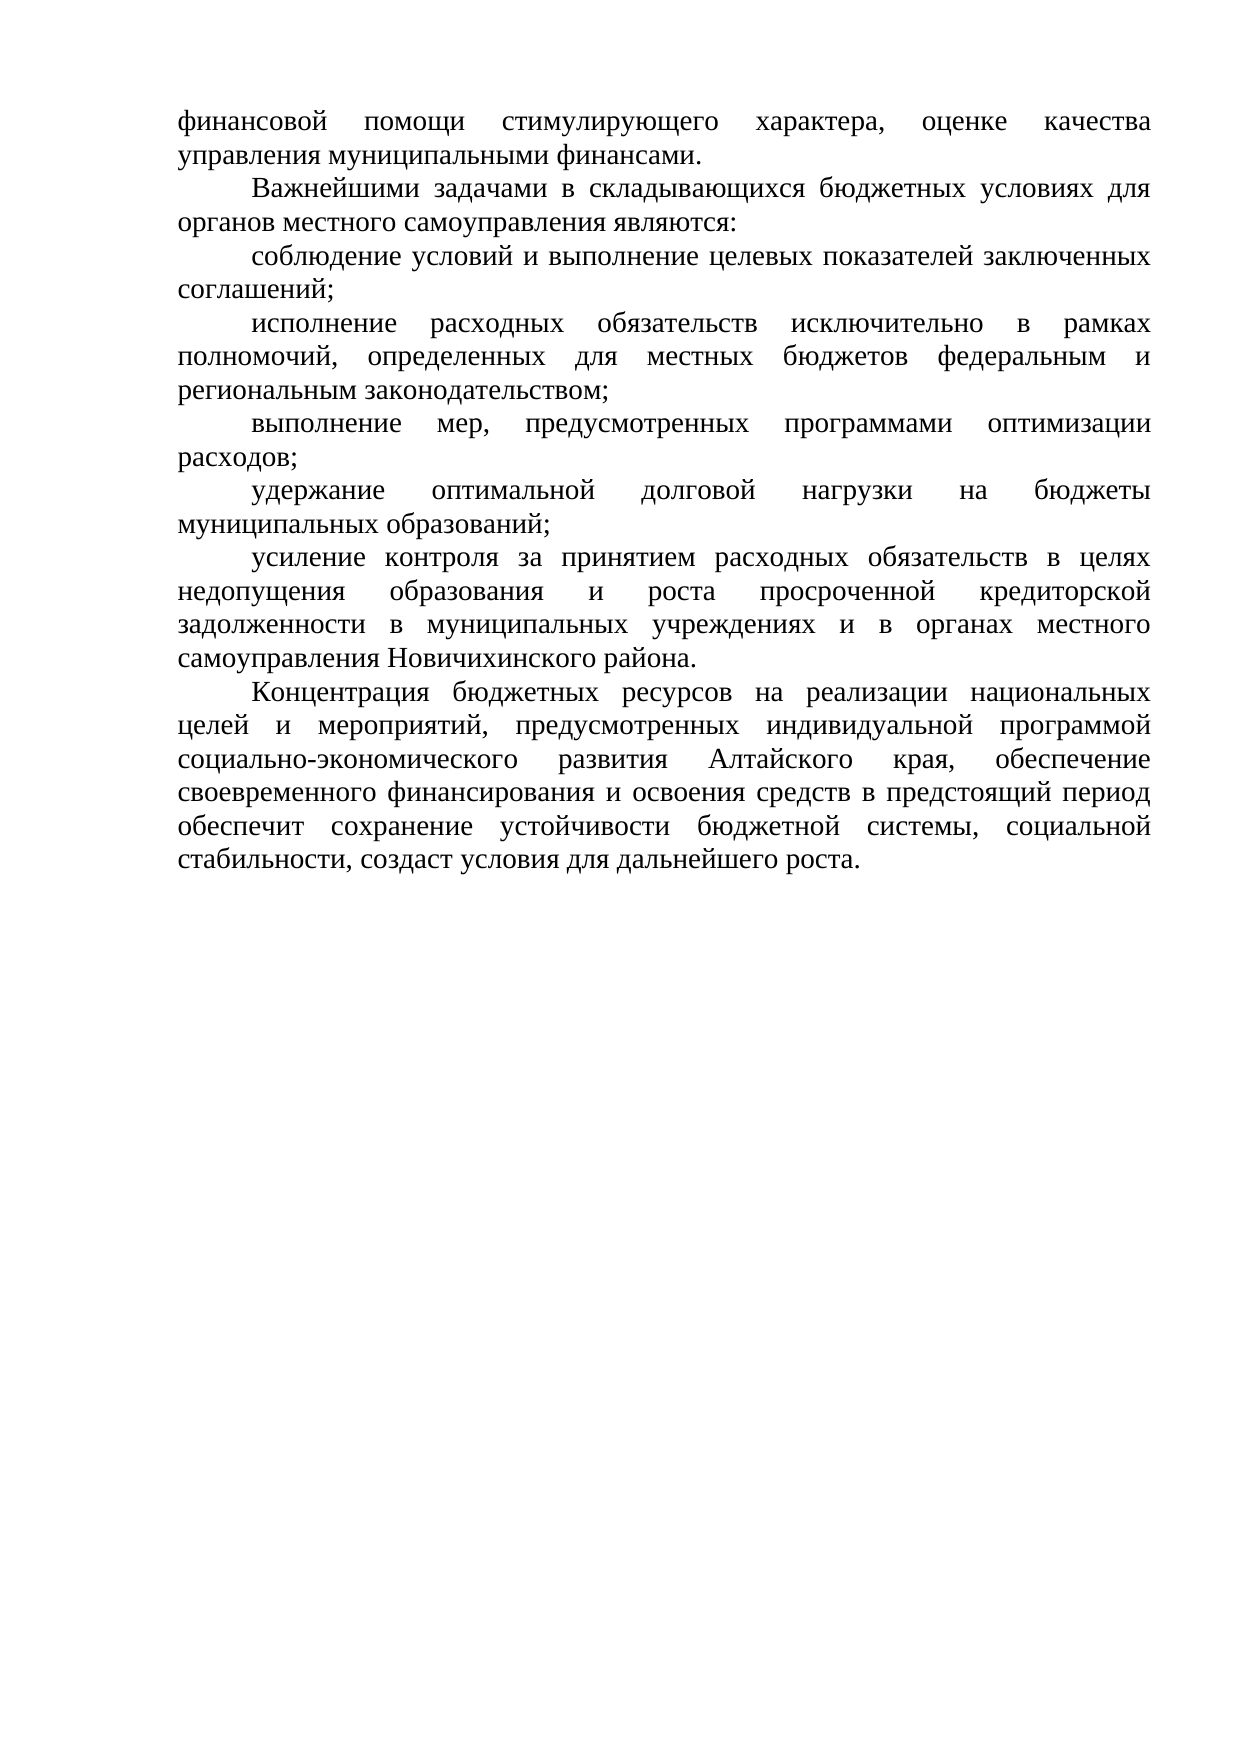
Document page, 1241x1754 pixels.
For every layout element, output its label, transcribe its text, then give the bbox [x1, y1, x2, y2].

text Важнейшими задачами в складывающихся бюджетных условиях для органов местного самоуправления являются: [177, 171, 1152, 238]
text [177, 103, 1152, 171]
text выполнение мер, предусмотренных программами оптимизации расходов; [177, 405, 1152, 472]
text удержание оптимальной долговой нагрузки на бюджеты муниципальных образований; [177, 472, 1152, 539]
text Концентрация бюджетных ресурсов на реализации национальных целей и мероприятий, предусмотренных индивидуальной программой социально-экономического развития Алтайского края, обеспечение своевременного финансирования и освоения средств в предстоящий период обеспечит сохранение устойчивости бюджетной системы, социальной стабильности, создаст условия для дальнейшего роста. [177, 674, 1152, 875]
text усиление контроля за принятием расходных обязательств в целях недопущения образования и роста просроченной кредиторской задолженности в муниципальных учреждениях и в органах местного самоуправления Новичихинского района. [177, 539, 1152, 674]
text соблюдение условий и выполнение целевых показателей заключенных соглашений; [177, 238, 1152, 305]
text исполнение расходных обязательств исключительно в рамках полномочий, определенных для местных бюджетов федеральным и региональным законодательством; [177, 305, 1152, 405]
